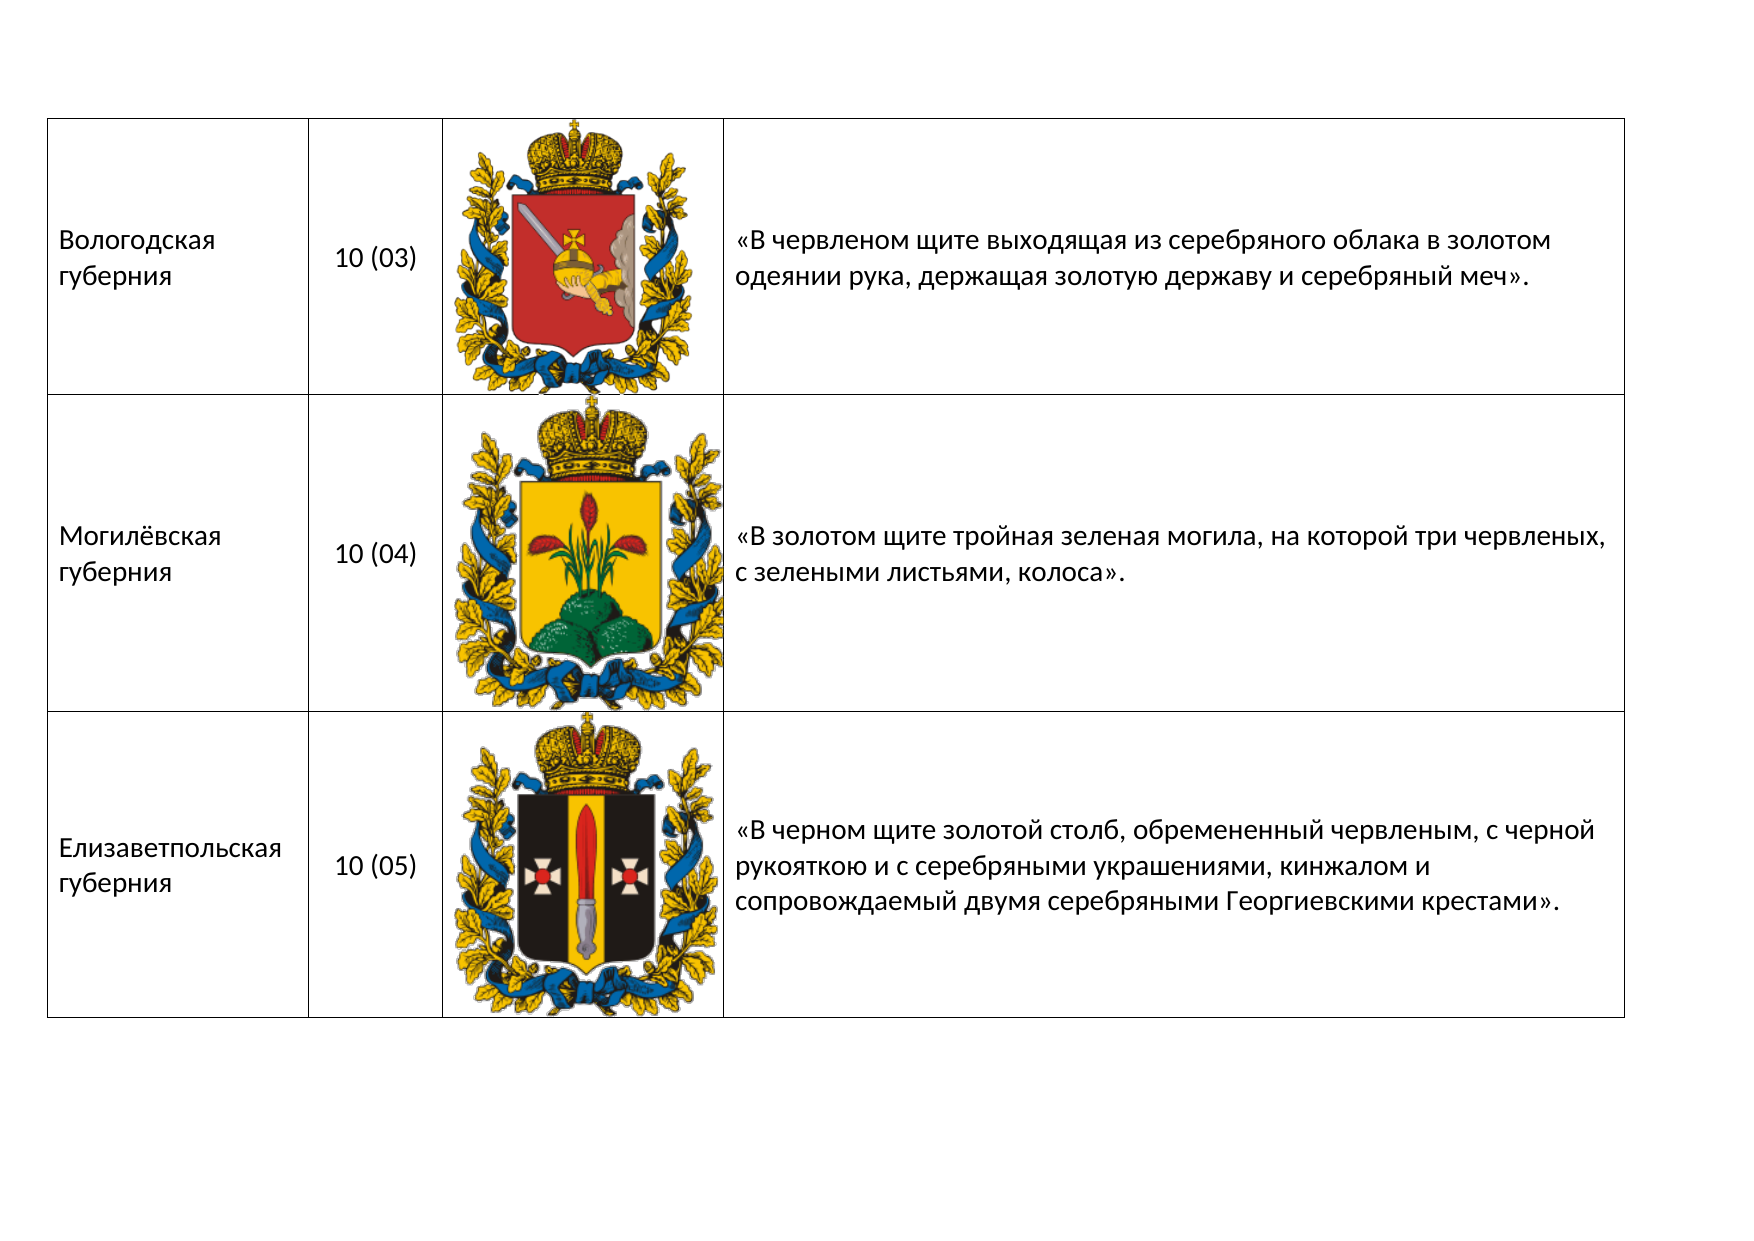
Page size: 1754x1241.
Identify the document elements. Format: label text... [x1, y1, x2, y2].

table_cell Елизаветпольская губерния [48, 712, 308, 1017]
table_cell [443, 119, 454, 394]
table_cell «В червленом щите выходящая из серебряного облака в золотом одеянии рука, держащая золотую державу и серебряный меч». [724, 119, 1624, 394]
table_cell [443, 395, 454, 711]
table_cell 10 (05) [309, 712, 442, 1017]
table_cell Могилёвская губерния [48, 395, 308, 711]
table_cell [693, 119, 723, 394]
table_cell 10 (03) [309, 119, 442, 394]
table_cell «В золотом щите тройная зеленая могила, на которой три червленых, с зелеными листьями, колоса». [724, 395, 1624, 711]
table_cell 10 (04) [309, 395, 442, 711]
table_cell Вологодская губерния [48, 119, 308, 394]
table_cell [443, 712, 454, 1017]
picture [454, 712, 719, 1017]
picture [454, 119, 724, 711]
table_cell [719, 712, 723, 1017]
table_cell «В черном щите золотой столб, обремененный червленым, с черной рукояткою и с серебряными украшениями, кинжалом и сопровождаемый двумя серебряными Георгиевскими крестами». [724, 712, 1624, 1017]
